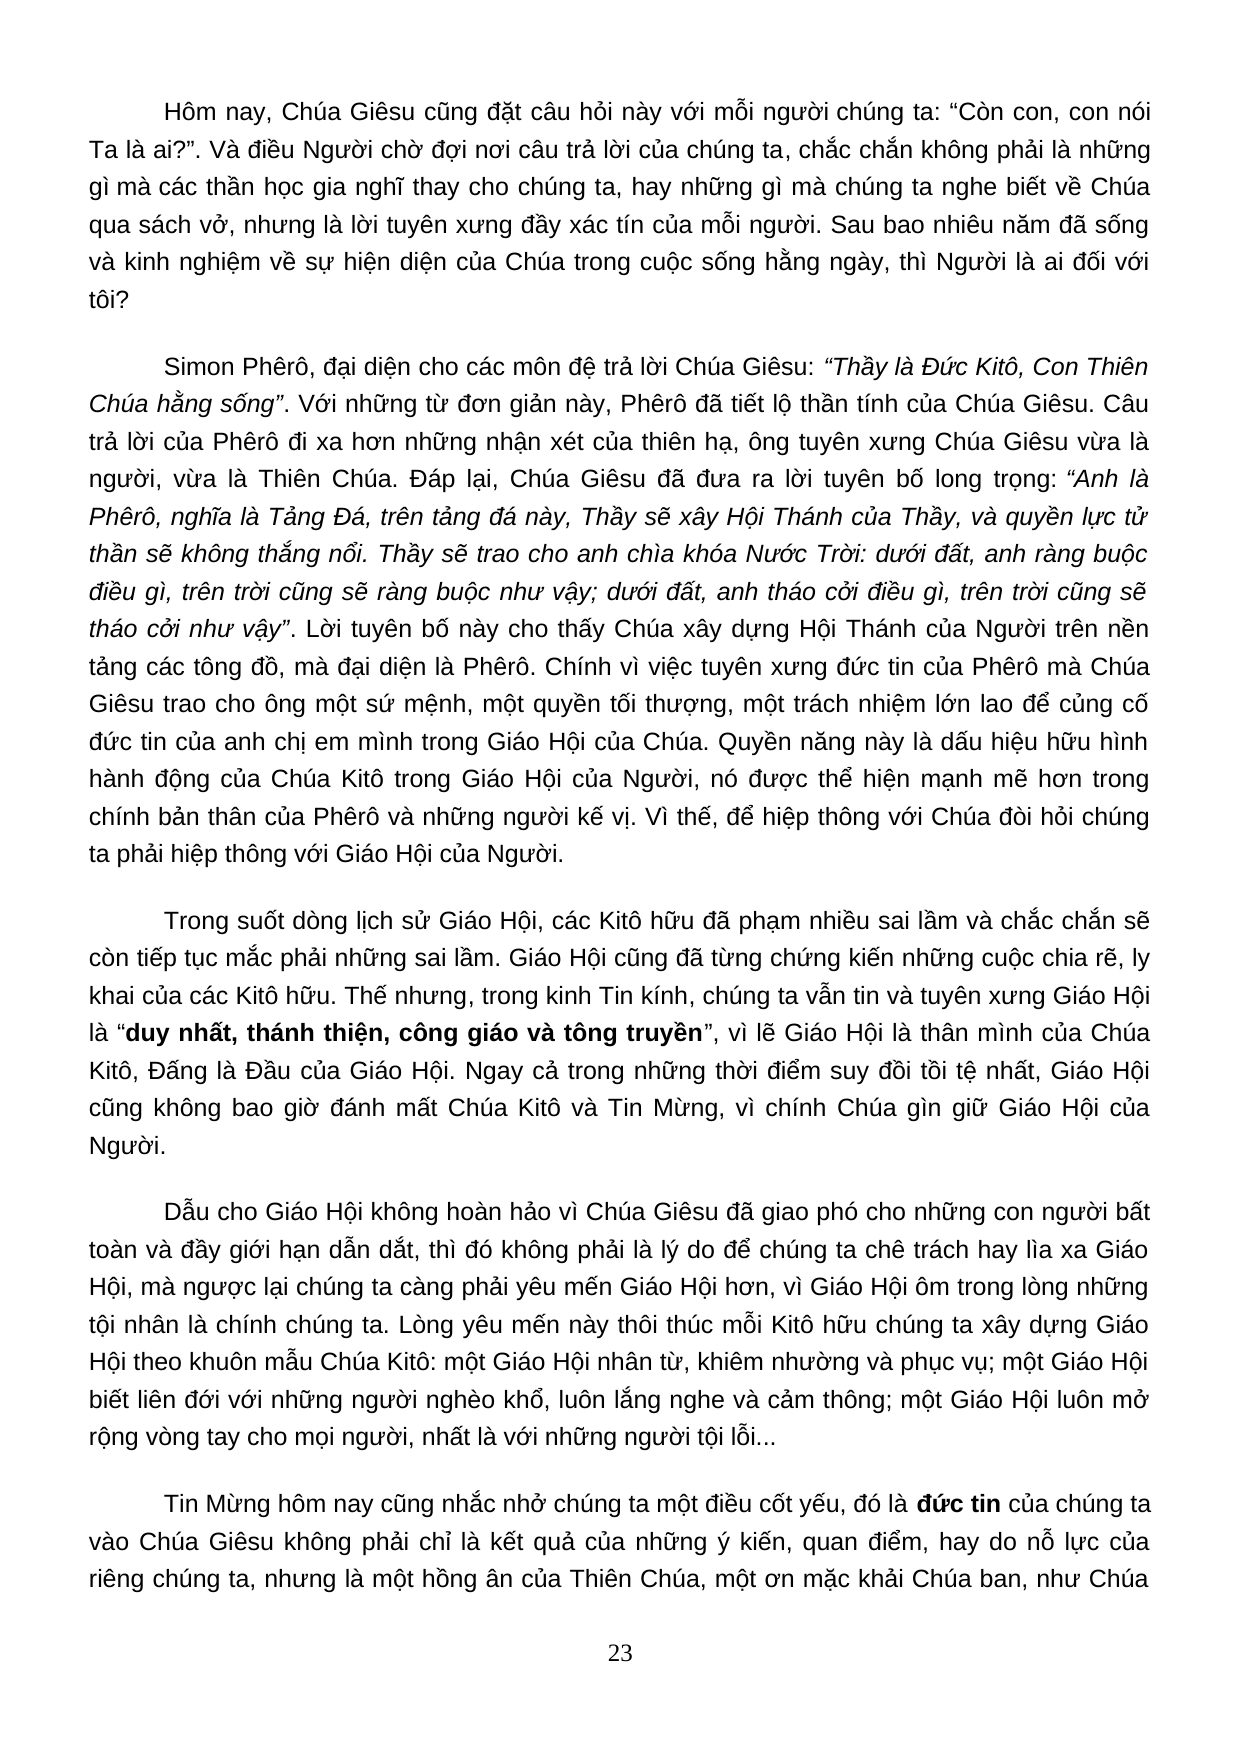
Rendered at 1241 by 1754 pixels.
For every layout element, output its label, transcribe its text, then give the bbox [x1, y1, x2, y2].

text Dẫu cho Giáo Hội không hoàn hảo vì Chúa Giêsu đã giao phó cho những con người bất toàn và đầy giới hạn dẫn dắt, thì đó không phải là lý do để chúng ta chê trách hay lìa xa Giáo Hội, mà ngược lại chúng ta càng phải yêu mến Giáo Hội hơn, vì Giáo Hội ôm trong lòng những tội nhân là chính chúng ta. Lòng yêu mến này thôi thúc mỗi Kitô hữu chúng ta xây dựng Giáo Hội theo khuôn mẫu Chúa Kitô: một Giáo Hội nhân từ, khiêm nhường và phục vụ; một Giáo Hội biết liên đới với những người nghèo khổ, luôn lắng nghe và cảm thông; một Giáo Hội luôn mở rộng vòng tay cho mọi người, nhất là với những người tội lỗi... [89, 1189, 1152, 1451]
text Hôm nay, Chúa Giêsu cũng đặt câu hỏi này với mỗi người chúng ta: “Còn con, con nói Ta là ai?”. Và điều Người chờ đợi nơi câu trả lời của chúng ta, chắc chắn không phải là những gì mà các thần học gia nghĩ thay cho chúng ta, hay những gì mà chúng ta nghe biết về Chúa qua sách vở, nhưng là lời tuyên xưng đầy xác tín của mỗi người. Sau bao nhiêu năm đã sống và kinh nghiệm về sự hiện diện của Chúa trong cuộc sống hằng ngày, thì Người là ai đối với tôi? [89, 89, 1152, 314]
text Trong suốt dòng lịch sử Giáo Hội, các Kitô hữu đã phạm nhiều sai lầm và chắc chắn sẽ còn tiếp tục mắc phải những sai lầm. Giáo Hội cũng đã từng chứng kiến những cuộc chia rẽ, ly khai của các Kitô hữu. Thế nhưng, trong kinh Tin kính, chúng ta vẫn tin và tuyên xưng Giáo Hội là “duy nhất, thánh thiện, công giáo và tông truyền”, vì lẽ Giáo Hội là thân mình của Chúa Kitô, Đấng là Đầu của Giáo Hội. Ngay cả trong những thời điểm suy đồi tồi tệ nhất, Giáo Hội cũng không bao giờ đánh mất Chúa Kitô và Tin Mừng, vì chính Chúa gìn giữ Giáo Hội của Người. [89, 897, 1152, 1159]
text Simon Phêrô, đại diện cho các môn đệ trả lời Chúa Giêsu: “Thầy là Đức Kitô, Con Thiên Chúa hằng sống”. Với những từ đơn giản này, Phêrô đã tiết lộ thần tính của Chúa Giêsu. Câu trả lời của Phêrô đi xa hơn những nhận xét của thiên hạ, ông tuyên xưng Chúa Giêsu vừa là người, vừa là Thiên Chúa. Đáp lại, Chúa Giêsu đã đưa ra lời tuyên bố long trọng: “Anh là Phêrô, nghĩa là Tảng Đá, trên tảng đá này, Thầy sẽ xây Hội Thánh của Thầy, và quyền lực tử thần sẽ không thắng nổi. Thầy sẽ trao cho anh chìa khóa Nước Trời: dưới đất, anh ràng buộc điều gì, trên trời cũng sẽ ràng buộc như vậy; dưới đất, anh tháo cởi điều gì, trên trời cũng sẽ tháo cởi như vậy”. Lời tuyên bố này cho thấy Chúa xây dựng Hội Thánh của Người trên nền tảng các tông đồ, mà đại diện là Phêrô. Chính vì việc tuyên xưng đức tin của Phêrô mà Chúa Giêsu trao cho ông một sứ mệnh, một quyền tối thượng, một trách nhiệm lớn lao để củng cố đức tin của anh chị em mình trong Giáo Hội của Chúa. Quyền năng này là dấu hiệu hữu hình hành động của Chúa Kitô trong Giáo Hội của Người, nó được thể hiện mạnh mẽ hơn trong chính bản thân của Phêrô và những người kế vị. Vì thế, để hiệp thông với Chúa đòi hỏi chúng ta phải hiệp thông với Giáo Hội của Người. [89, 343, 1152, 868]
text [89, 1480, 1152, 1593]
